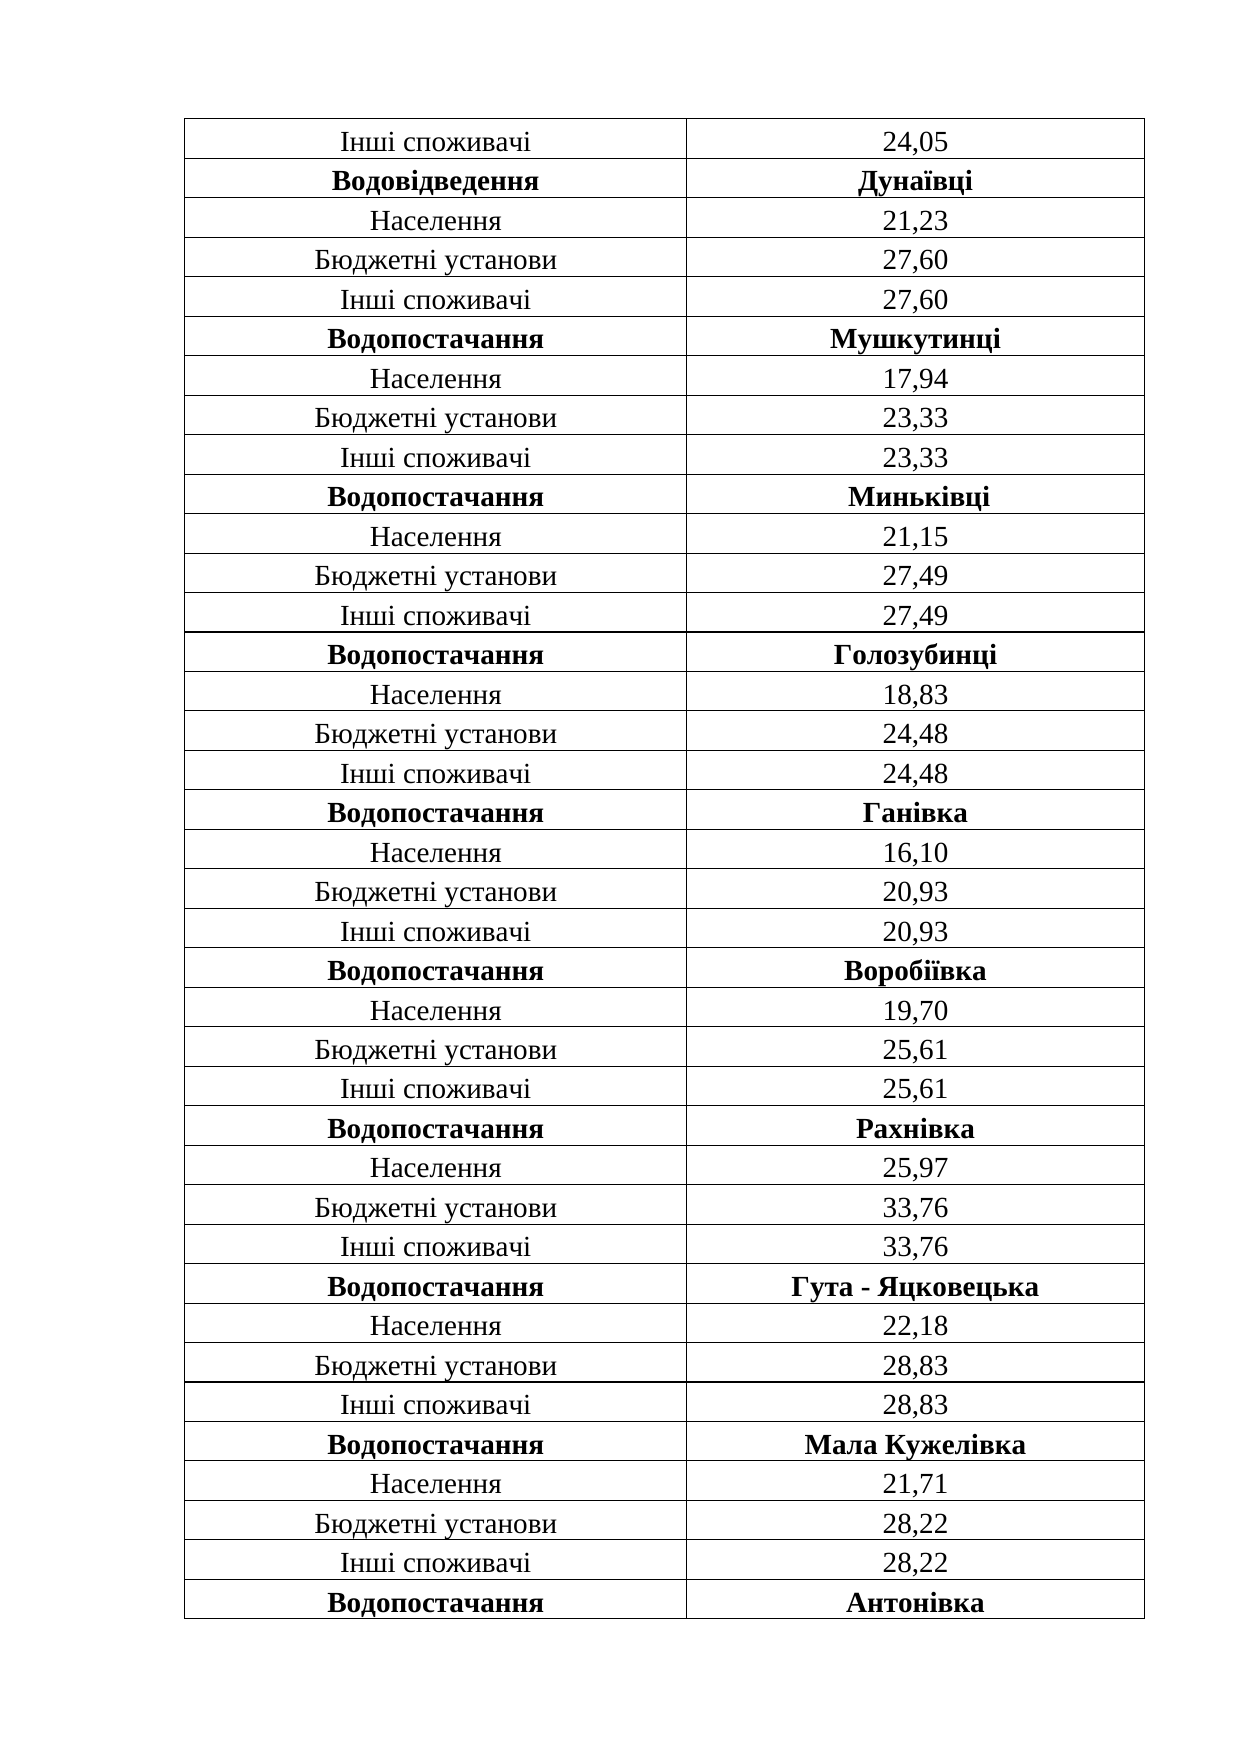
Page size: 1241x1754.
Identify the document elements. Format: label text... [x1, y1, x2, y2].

table_cell Інші споживачі [185, 277, 686, 316]
table_cell Бюджетні установи [185, 396, 686, 434]
table_cell Населення [185, 672, 686, 710]
table_cell 24,05 [687, 119, 1144, 158]
table_cell 24,48 [687, 711, 1144, 750]
table_cell Населення [185, 988, 686, 1026]
table_cell Дунаївці [687, 159, 1144, 197]
table_cell 28,83 [687, 1343, 1144, 1381]
table_cell Бюджетні установи [185, 711, 686, 750]
table_cell 18,83 [687, 672, 1144, 710]
table_cell 21,71 [687, 1461, 1144, 1500]
table_cell Інші споживачі [185, 1067, 686, 1105]
table_cell 33,76 [687, 1225, 1144, 1263]
table_cell 22,18 [687, 1304, 1144, 1342]
table_cell Водопостачання [185, 1422, 686, 1460]
table_cell 17,94 [687, 356, 1144, 394]
table_cell Водопостачання [185, 1580, 686, 1618]
table_cell Водопостачання [185, 790, 686, 829]
table_cell Водопостачання [185, 948, 686, 987]
table_cell Населення [185, 830, 686, 868]
table_cell Мала Кужелівка [687, 1422, 1144, 1460]
table_cell Миньківці [687, 475, 1144, 513]
table_cell Гута - Яцковецька [687, 1264, 1144, 1302]
table_cell 23,33 [687, 435, 1144, 473]
table_cell 21,15 [687, 514, 1144, 552]
table_cell Бюджетні установи [185, 1343, 686, 1381]
table_cell 27,49 [687, 593, 1144, 631]
table_cell Бюджетні установи [185, 1185, 686, 1223]
table_cell Бюджетні установи [185, 554, 686, 592]
table_cell Мушкутинці [687, 317, 1144, 355]
table_cell 20,93 [687, 869, 1144, 908]
table_cell Інші споживачі [185, 593, 686, 631]
table_cell 20,93 [687, 909, 1144, 947]
table_cell Населення [185, 1146, 686, 1184]
table_cell Бюджетні установи [185, 1027, 686, 1066]
table_cell 25,61 [687, 1067, 1144, 1105]
table_cell Антонівка [687, 1580, 1144, 1618]
table_cell Інші споживачі [185, 119, 686, 158]
table_cell Населення [185, 514, 686, 552]
table_cell Бюджетні установи [185, 238, 686, 276]
table_cell Водопостачання [185, 317, 686, 355]
table_cell 21,23 [687, 198, 1144, 237]
table_cell 24,48 [687, 751, 1144, 789]
table_cell 27,49 [687, 554, 1144, 592]
table_cell Інші споживачі [185, 1540, 686, 1579]
table_cell 19,70 [687, 988, 1144, 1026]
table_cell Бюджетні установи [185, 869, 686, 908]
table_cell 33,76 [687, 1185, 1144, 1223]
table_cell Ганівка [687, 790, 1144, 829]
table_cell Голозубинці [687, 633, 1144, 671]
table_cell 25,61 [687, 1027, 1144, 1066]
table_cell Водопостачання [185, 475, 686, 513]
table_cell Інші споживачі [185, 1225, 686, 1263]
table_cell 27,60 [687, 277, 1144, 316]
table_cell Водопостачання [185, 1264, 686, 1302]
table_cell Інші споживачі [185, 909, 686, 947]
table_cell Населення [185, 1461, 686, 1500]
table_cell 27,60 [687, 238, 1144, 276]
table_cell Бюджетні установи [185, 1501, 686, 1539]
table_cell Населення [185, 356, 686, 394]
table_cell 16,10 [687, 830, 1144, 868]
table_cell Населення [185, 1304, 686, 1342]
table_cell Інші споживачі [185, 1383, 686, 1421]
table_cell 28,83 [687, 1383, 1144, 1421]
table_cell 28,22 [687, 1540, 1144, 1579]
table_cell Інші споживачі [185, 751, 686, 789]
table_cell 25,97 [687, 1146, 1144, 1184]
table_cell 23,33 [687, 396, 1144, 434]
table_cell Населення [185, 198, 686, 237]
table_cell Водовідведення [185, 159, 686, 197]
table_cell Воробіївка [687, 948, 1144, 987]
table_cell Водопостачання [185, 633, 686, 671]
table_cell Рахнівка [687, 1106, 1144, 1144]
table_cell 28,22 [687, 1501, 1144, 1539]
table_cell Інші споживачі [185, 435, 686, 473]
table_cell Водопостачання [185, 1106, 686, 1144]
